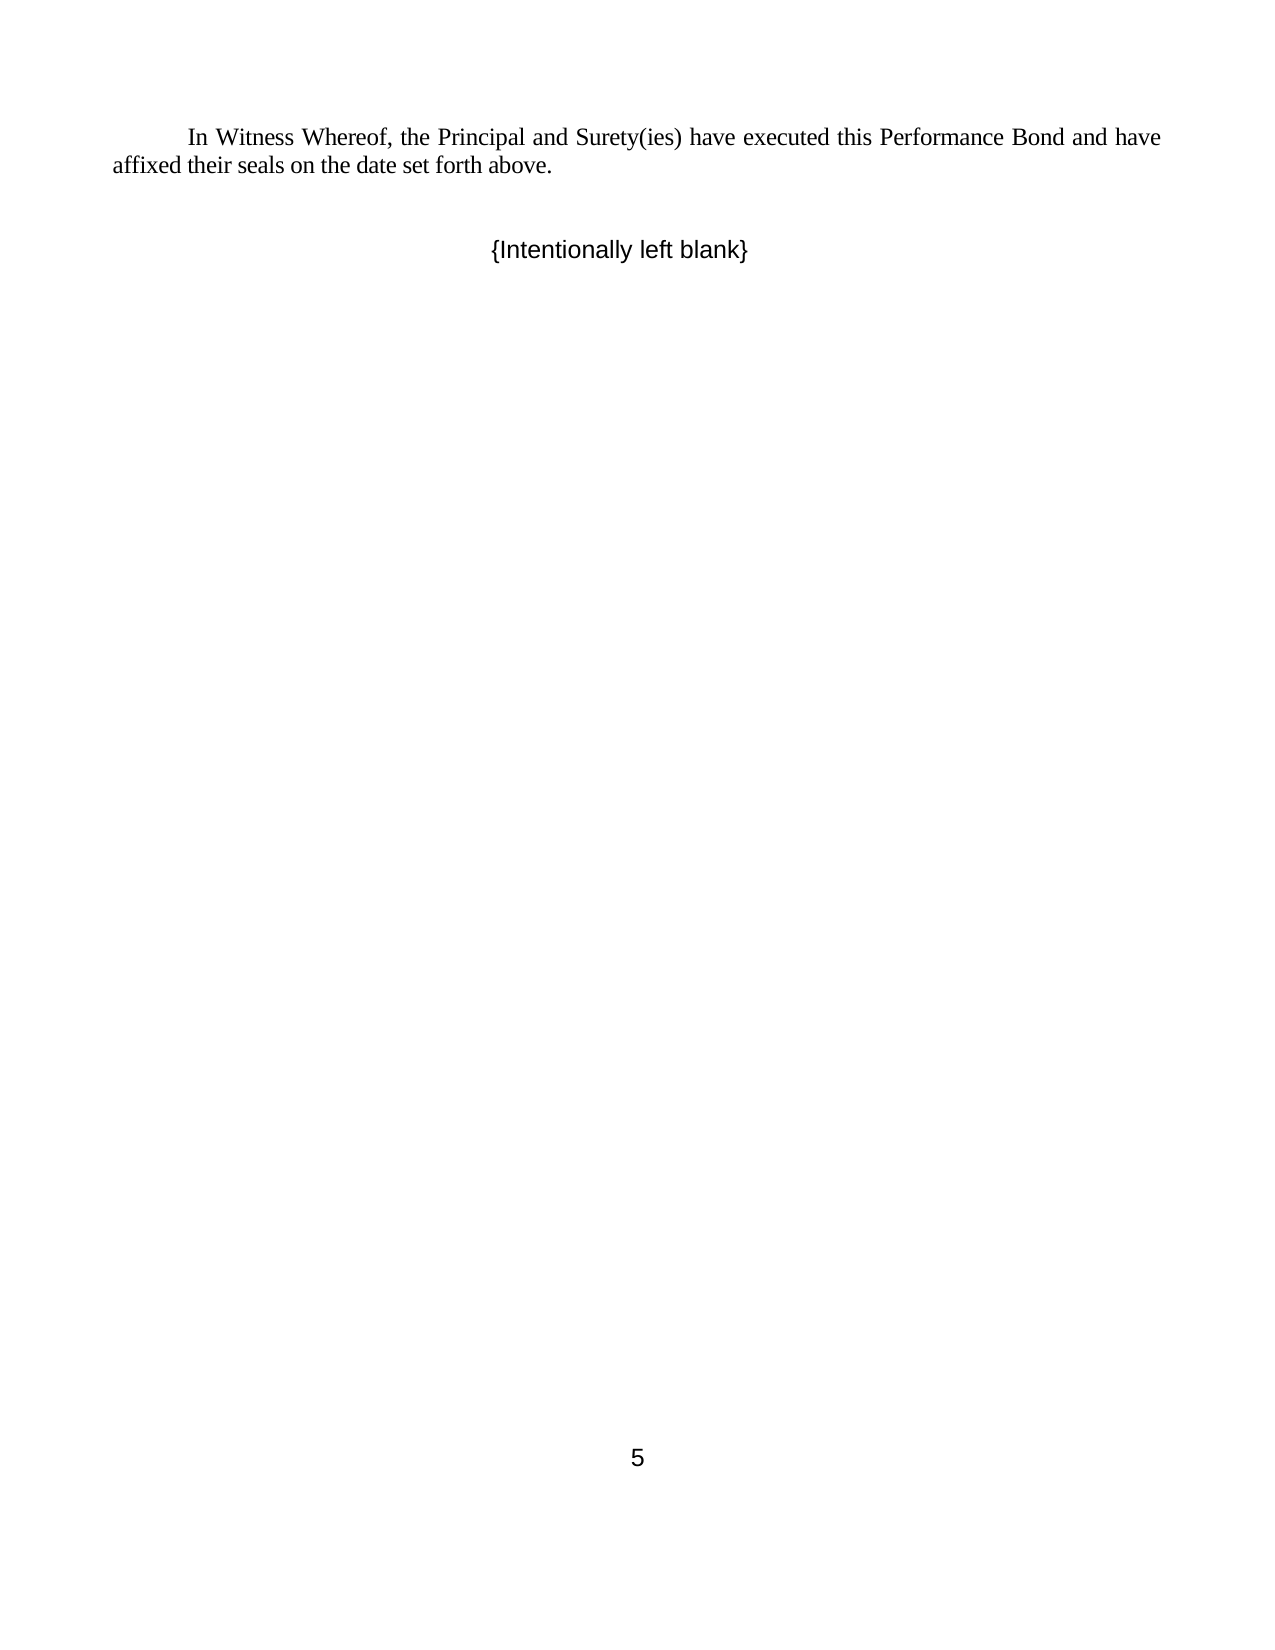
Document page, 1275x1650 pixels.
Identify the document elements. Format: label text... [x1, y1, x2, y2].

text In Witness Whereof, the Principal and Surety(ies) have executed this Performance Bond and have affixed their seals on the date set forth above. [112, 122, 1162, 179]
